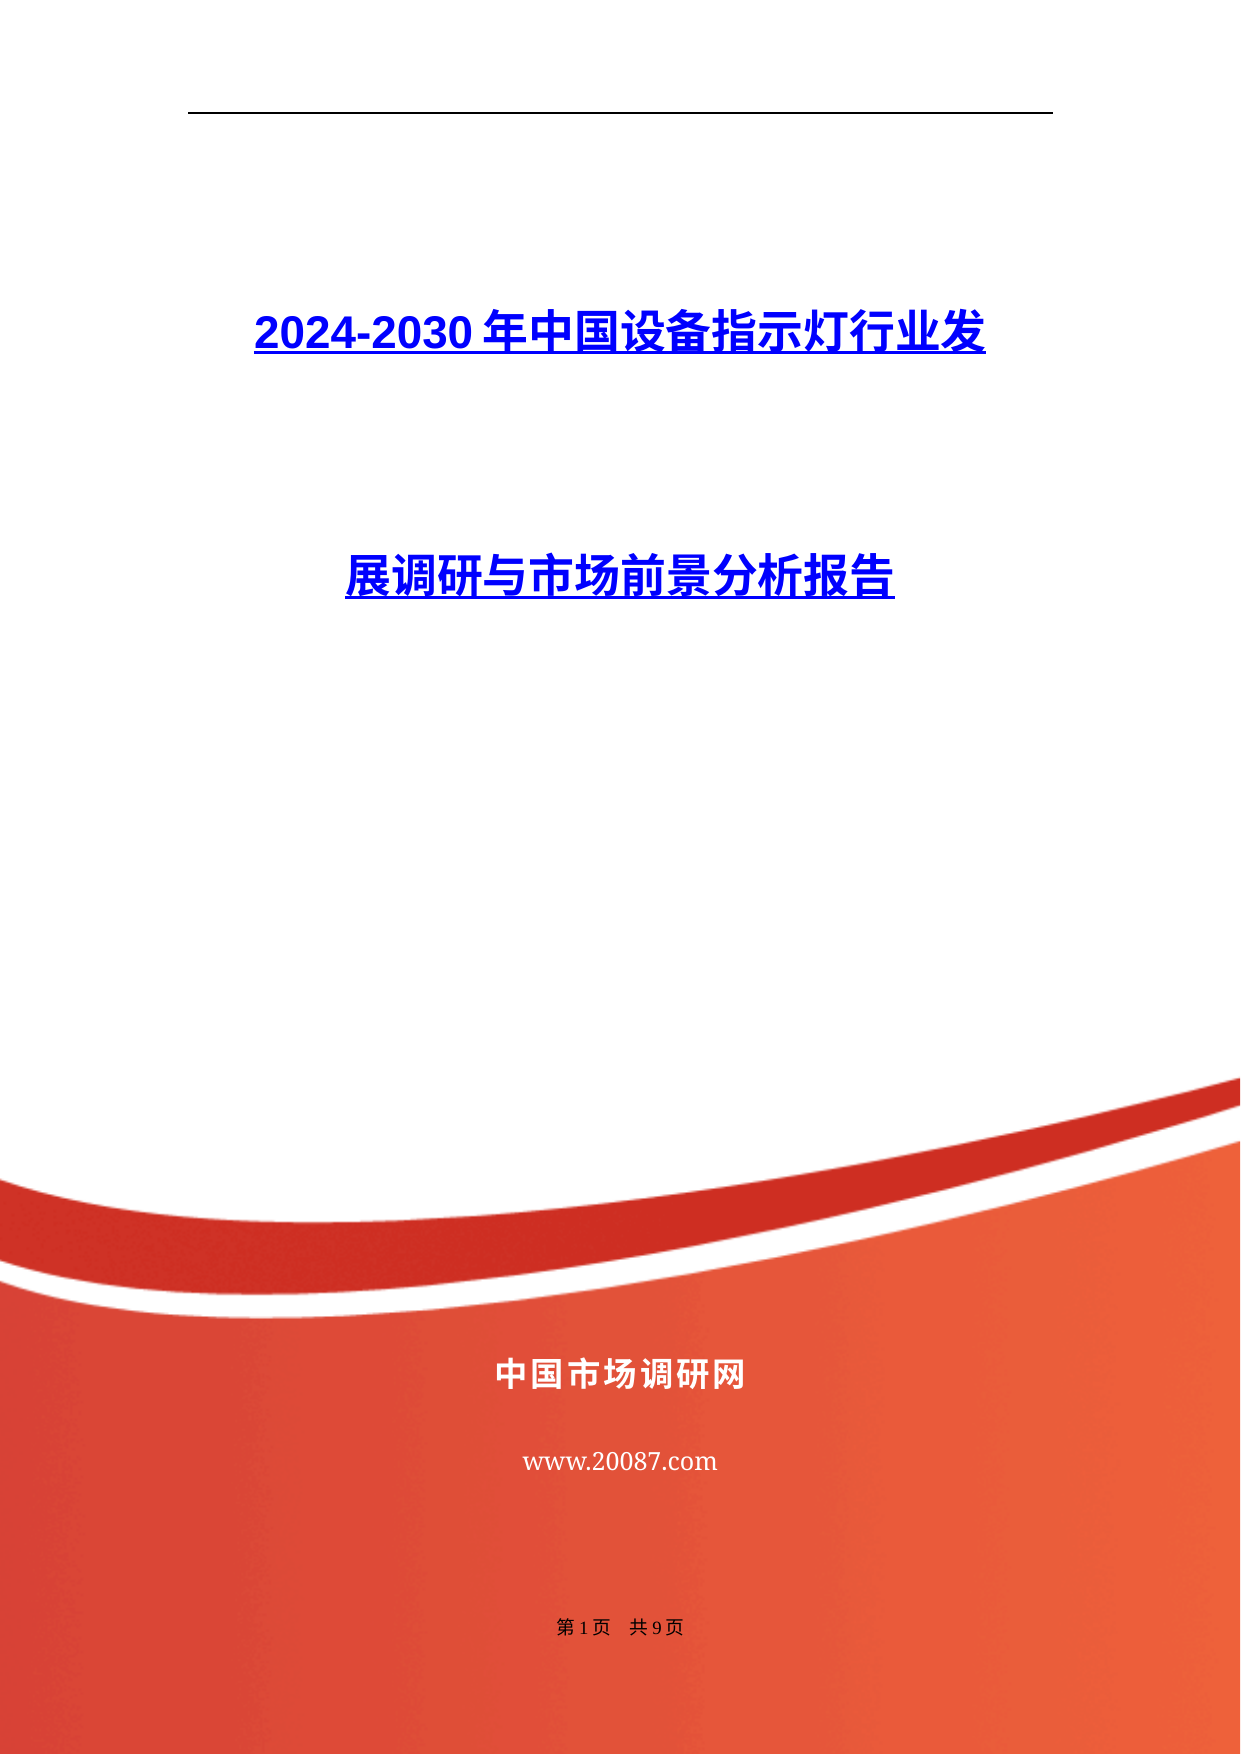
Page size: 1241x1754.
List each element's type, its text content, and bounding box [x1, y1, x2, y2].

subtitle 中国市场调研网 [187, 1339, 1053, 1404]
text www.20087.com [187, 1428, 1053, 1493]
picture [0, 1006, 1241, 1754]
table_header 2024-2030年中国设备指示灯行业发展调研与市场前景分析报告 [188, 207, 1053, 773]
